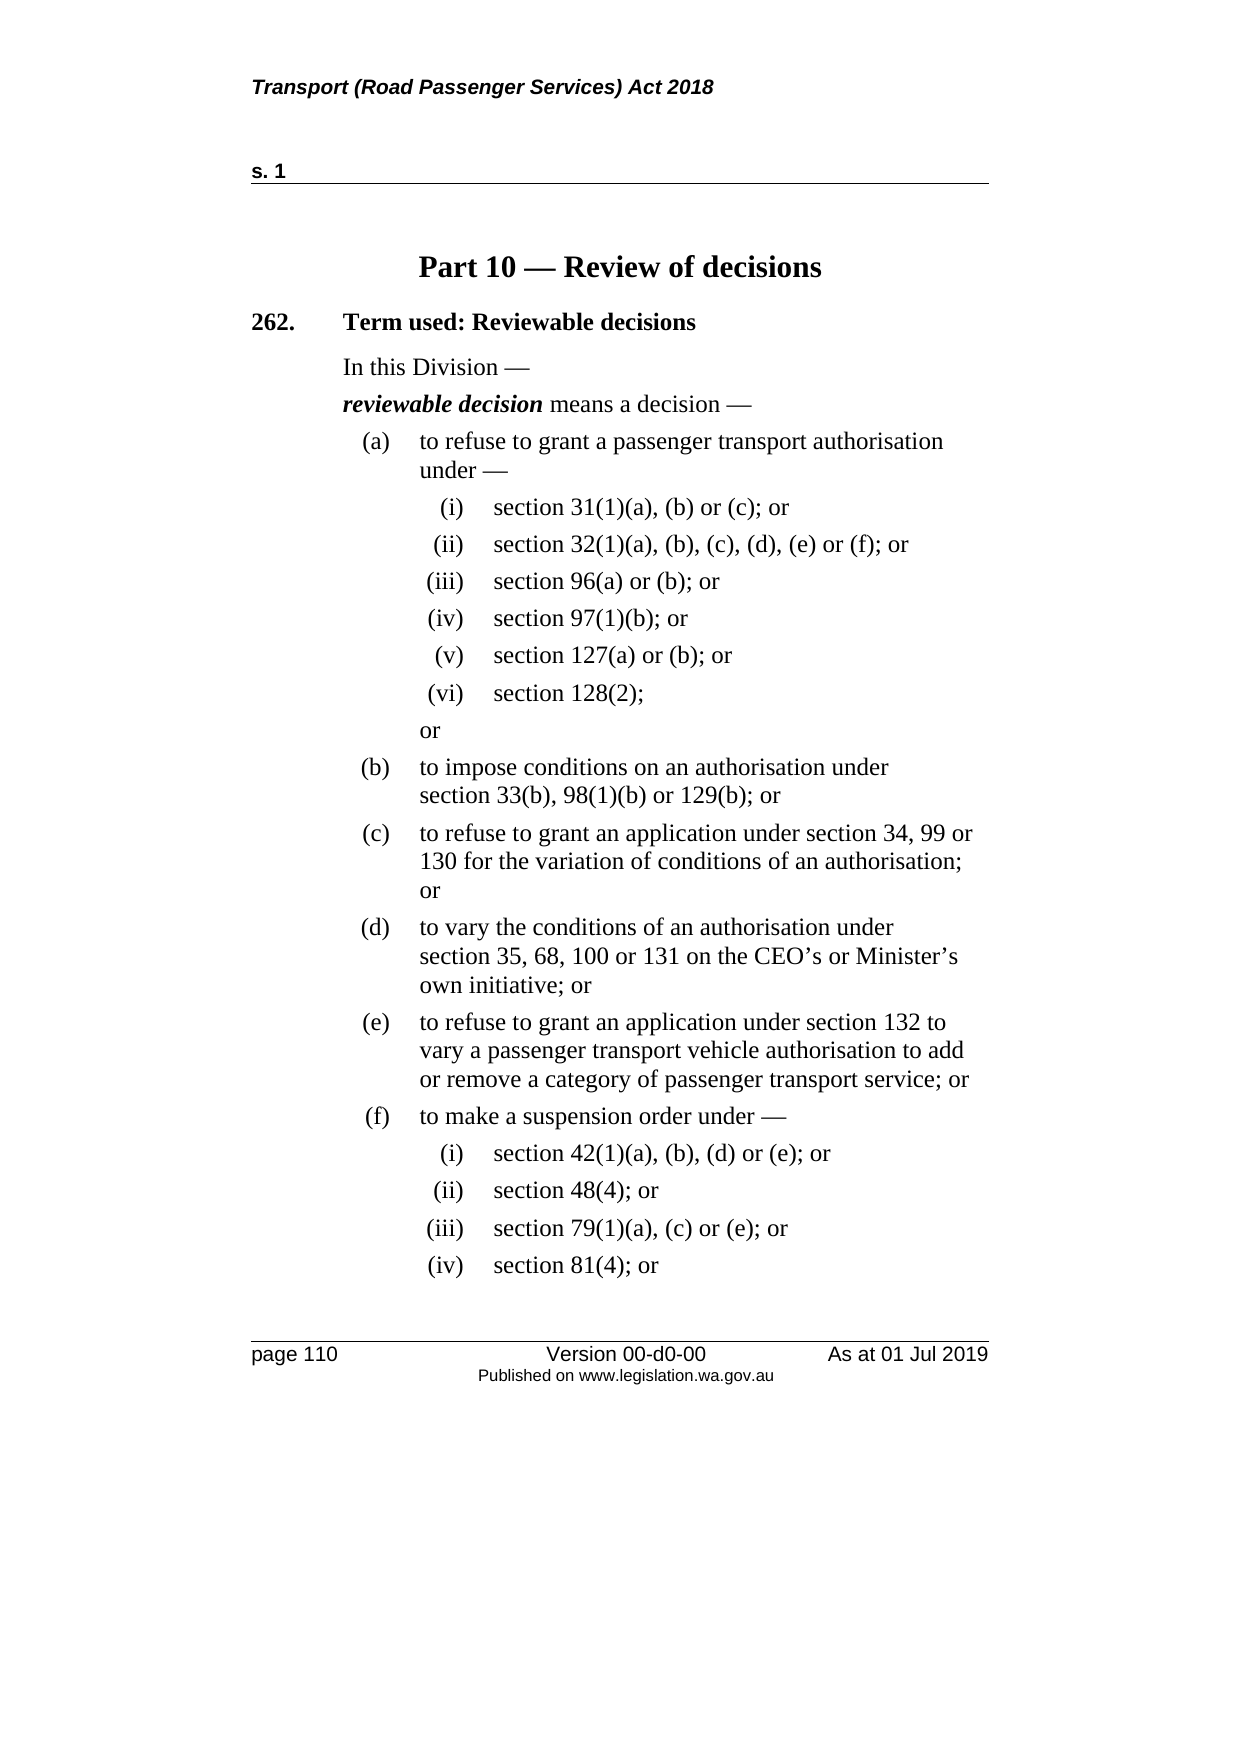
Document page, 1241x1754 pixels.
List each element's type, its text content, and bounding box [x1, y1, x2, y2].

text (vi) section 128(2); [251, 678, 989, 706]
text reviewable decision means a decision — [251, 389, 989, 418]
text or [251, 715, 989, 743]
text (a) to refuse to grant a passenger transport authorisation under — [251, 426, 989, 484]
text (f) to make a suspension order under — [251, 1101, 989, 1130]
text (iii) section 79(1)(a), (c) or (e); or [251, 1213, 989, 1241]
text (iv) section 97(1)(b); or [251, 603, 989, 632]
text (iii) section 96(a) or (b); or [251, 566, 989, 595]
text (e) to refuse to grant an application under section 132 to vary a passenger transport vehicle authorisation to add or remove a category of passenger transport service; or [251, 1007, 989, 1093]
subtitle 262. Term used: Reviewable decisions [251, 307, 989, 336]
text (ii) section 48(4); or [251, 1176, 989, 1204]
subtitle Part 10 — Review of decisions [251, 248, 989, 284]
text (i) section 42(1)(a), (b), (d) or (e); or [251, 1138, 989, 1167]
text (i) section 31(1)(a), (b) or (c); or [251, 492, 989, 521]
text In this Division — [251, 352, 989, 381]
text (iv) section 81(4); or [251, 1250, 989, 1278]
text (d) to vary the conditions of an authorisation under section 35, 68, 100 or 131 on the CEO’s or Minister’s own initiative; or [251, 912, 989, 998]
text (ii) section 32(1)(a), (b), (c), (d), (e) or (f); or [251, 529, 989, 558]
text (b) to impose conditions on an authorisation under section 33(b), 98(1)(b) or 129(b); or [251, 752, 989, 809]
text (c) to refuse to grant an application under section 34, 99 or 130 for the variation of conditions of an authorisation; or [251, 818, 989, 904]
text (v) section 127(a) or (b); or [251, 641, 989, 669]
